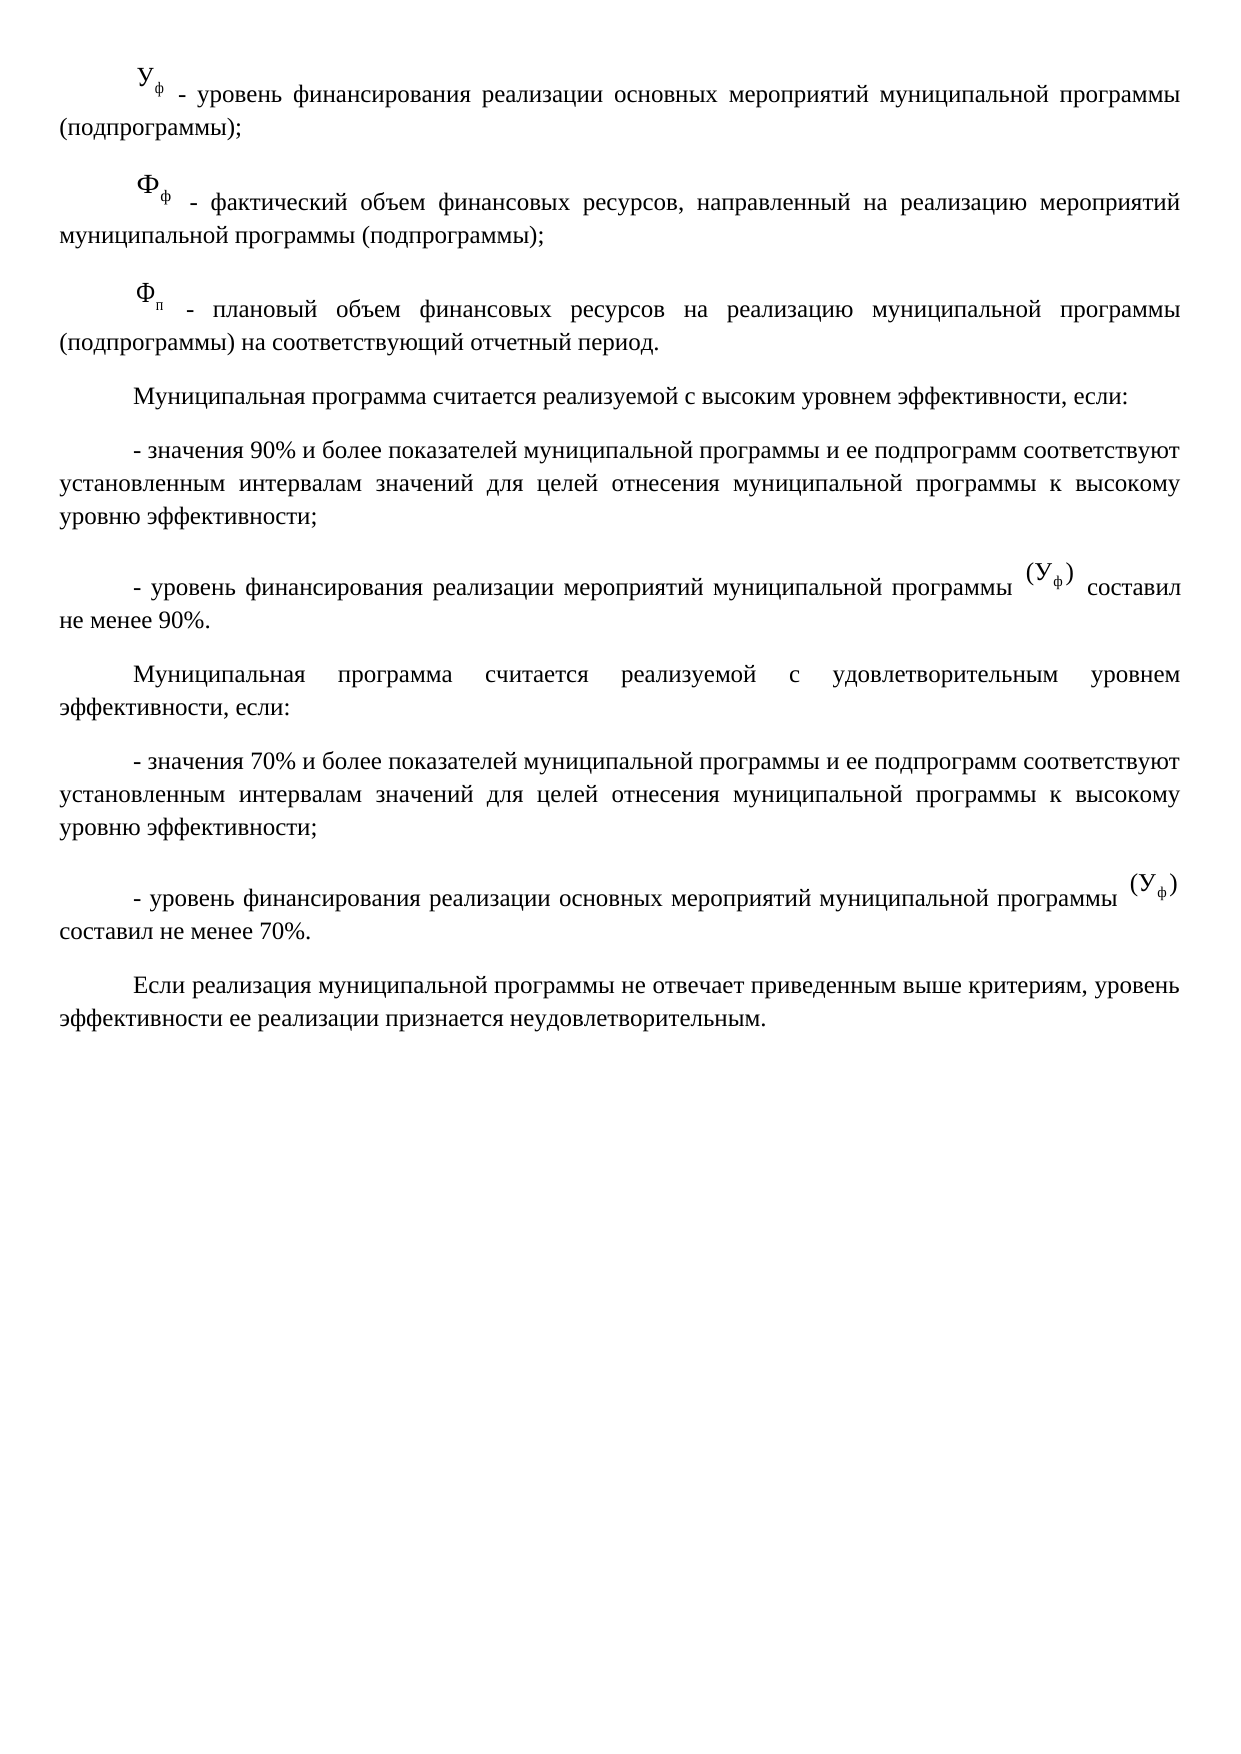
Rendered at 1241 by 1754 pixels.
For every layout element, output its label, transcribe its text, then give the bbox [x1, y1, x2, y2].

text - значения 90% и более показателей муниципальной программы и ее подпрограмм соответствуют установленным интервалам значений для целей отнесения муниципальной программы к высокому уровню эффективности; [59, 435, 1181, 529]
text - фактический объем финансовых ресурсов, направленный на реализацию мероприятий муниципальной программы (подпрограммы); [59, 166, 1181, 248]
text Муниципальная программа считается реализуемой с высоким уровнем эффективности, если: [59, 381, 1181, 410]
text - уровень финансирования реализации основных мероприятий муниципальной программы составил не менее 70%. [59, 866, 1181, 945]
text - плановый объем финансовых ресурсов на реализацию муниципальной программы (подпрограммы) на соответствующий отчетный период. [59, 274, 1181, 356]
text Если реализация муниципальной программы не отвечает приведенным выше критериям, уровень эффективности ее реализации признается неудовлетворительным. [59, 970, 1181, 1032]
text Муниципальная программа считается реализуемой с удовлетворительным уровнем эффективности, если: [59, 659, 1181, 721]
text - уровень финансирования реализации основных мероприятий муниципальной программы (подпрограммы); [59, 59, 1181, 141]
text - уровень финансирования реализации мероприятий муниципальной программы составил не менее 90%. [59, 555, 1181, 634]
text - значения 70% и более показателей муниципальной программы и ее подпрограмм соответствуют установленным интервалам значений для целей отнесения муниципальной программы к высокому уровню эффективности; [59, 746, 1181, 841]
